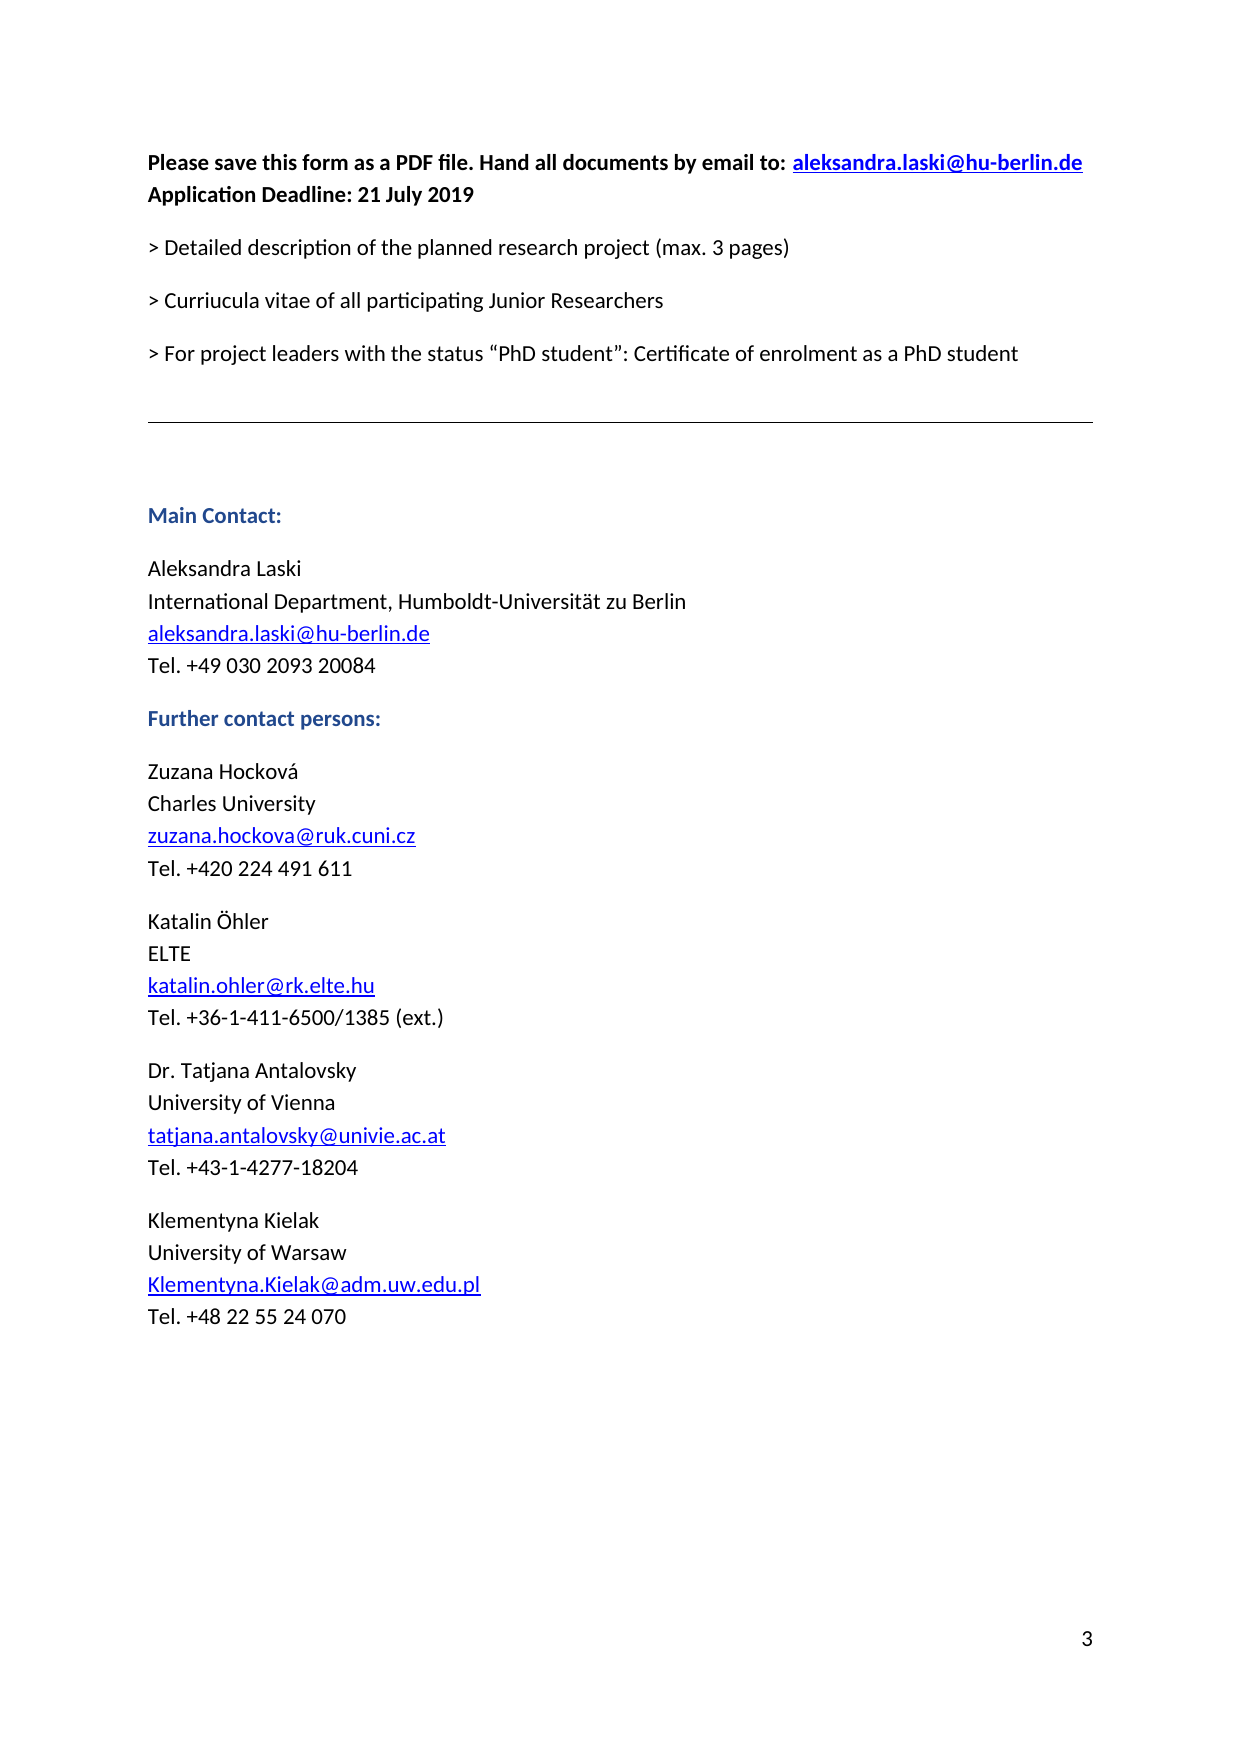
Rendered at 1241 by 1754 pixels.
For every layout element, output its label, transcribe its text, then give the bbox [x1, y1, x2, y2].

text Main Contact: [148, 502, 1093, 529]
text Further contact persons: [148, 704, 1093, 732]
text Klementyna Kielak University of Warsaw Klementyna.Kielak@adm.uw.edu.pl Tel. +48 22 55 24 070 [148, 1206, 1093, 1331]
text Aleksandra Laski International Department, Humboldt-Universität zu Berlin aleksandra.laski@hu-berlin.de Tel. +49 030 2093 20084 [148, 554, 1093, 679]
text > For project leaders with the status “PhD student”: Certificate of enrolment as a PhD student [148, 339, 1093, 367]
text Please save this form as a PDF file. Hand all documents by email to: aleksandra.laski@hu-berlin.de Application Deadline: 21 July 2019 [148, 148, 1093, 208]
text Katalin Öhler ELTE katalin.ohler@rk.elte.hu Tel. +36-1-411-6500/1385 (ext.) [148, 907, 1093, 1031]
text > Detailed description of the planned research project (max. 3 pages) [148, 233, 1093, 261]
text > Curriucula vitae of all participating Junior Researchers [148, 286, 1093, 314]
text Zuzana Hocková Charles University zuzana.hockova@ruk.cuni.cz Tel. +420 224 491 611 [148, 757, 1093, 882]
text Dr. Tatjana Antalovsky University of Vienna tatjana.antalovsky@univie.ac.at Tel. +43-1-4277-18204 [148, 1056, 1093, 1181]
